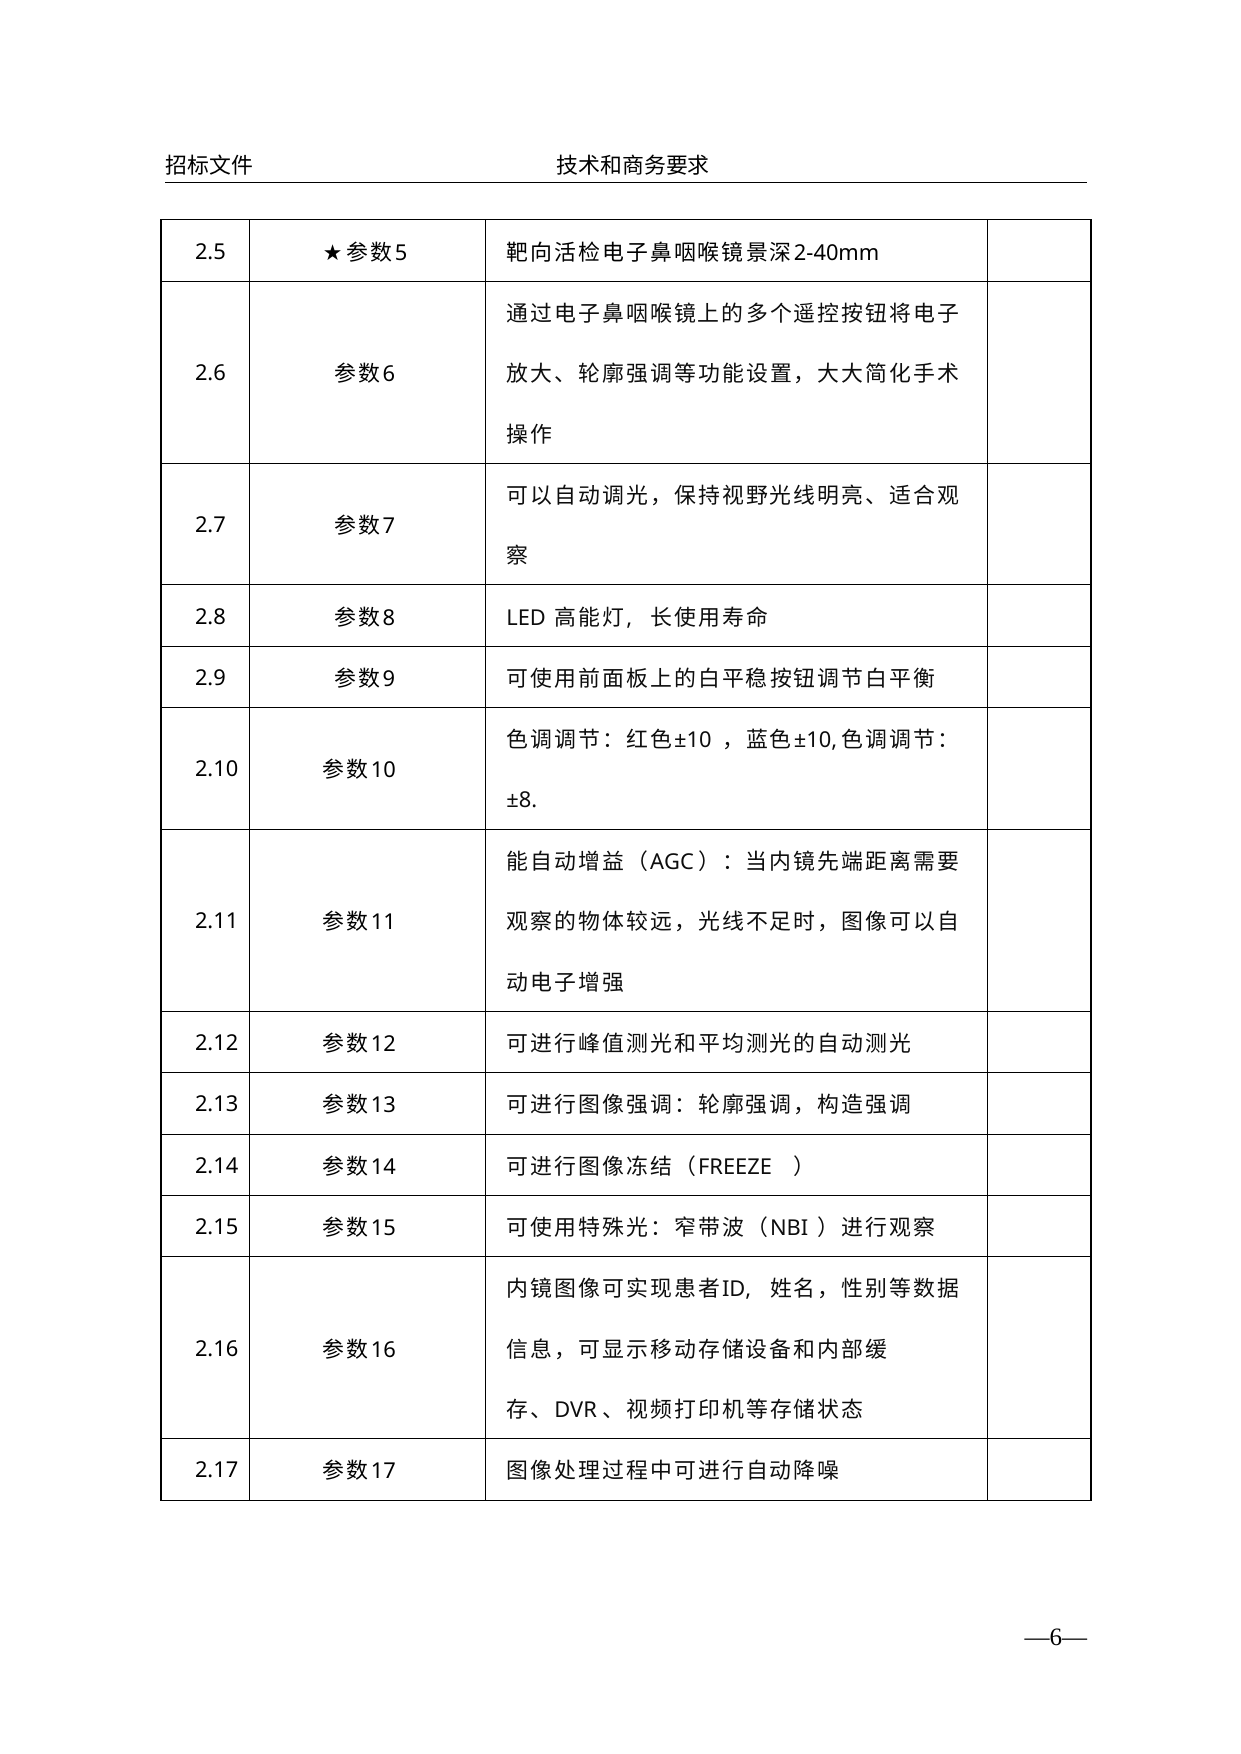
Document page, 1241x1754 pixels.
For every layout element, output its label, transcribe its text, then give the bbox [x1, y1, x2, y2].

table_cell 2.15 [162, 1196, 249, 1256]
table_cell [988, 708, 1090, 829]
table_cell 可使用前面板上的白平稳按钮调节白平衡 [486, 647, 987, 707]
table_cell 可进行图像冻结（FREEZE） [486, 1135, 987, 1195]
table_cell 可使用特殊光：窄带波（NBI）进行观察 [486, 1196, 987, 1256]
table_cell [988, 1257, 1090, 1438]
table_cell 参数11 [250, 830, 485, 1011]
table_cell 2.8 [162, 585, 249, 646]
table_cell 2.17 [162, 1439, 249, 1499]
table_cell 参数15 [250, 1196, 485, 1256]
table_cell 通过电子鼻咽喉镜上的多个遥控按钮将电子放大、轮廓强调等功能设置，大大简化手术操作 [486, 282, 987, 463]
table_cell 可进行图像强调：轮廓强调，构造强调 [486, 1073, 987, 1133]
table_cell [988, 220, 1090, 281]
table_cell 参数17 [250, 1439, 485, 1499]
table_cell 2.6 [162, 282, 249, 463]
table_cell 参数8 [250, 585, 485, 646]
table_cell 靶向活检电子鼻咽喉镜景深2-40mm [486, 220, 987, 281]
table_cell [988, 830, 1090, 1011]
table_cell [988, 464, 1090, 584]
table_cell 2.9 [162, 647, 249, 707]
table_cell 可以自动调光，保持视野光线明亮、适合观察 [486, 464, 987, 584]
table_cell [988, 1135, 1090, 1195]
table_cell 2.16 [162, 1257, 249, 1438]
table_cell LED高能灯,长使用寿命 [486, 585, 987, 646]
table_cell 可进行峰值测光和平均测光的自动测光 [486, 1012, 987, 1072]
table_cell 参数16 [250, 1257, 485, 1438]
table_cell 2.13 [162, 1073, 249, 1133]
table_cell [988, 1439, 1090, 1499]
table_cell [988, 647, 1090, 707]
table_cell 图像处理过程中可进行自动降噪 [486, 1439, 987, 1499]
table_cell [988, 1196, 1090, 1256]
table_cell 2.12 [162, 1012, 249, 1072]
table_cell 参数12 [250, 1012, 485, 1072]
table_cell 2.7 [162, 464, 249, 584]
table_cell 参数10 [250, 708, 485, 829]
table_cell 2.14 [162, 1135, 249, 1195]
table_cell 2.11 [162, 830, 249, 1011]
table_cell 能自动增益（AGC）：当内镜先端距离需要观察的物体较远，光线不足时，图像可以自动电子增强 [486, 830, 987, 1011]
table_cell 2.5 [162, 220, 249, 281]
table_cell [988, 282, 1090, 463]
table_cell 参数7 [250, 464, 485, 584]
table_cell 参数9 [250, 647, 485, 707]
table_cell 参数6 [250, 282, 485, 463]
table_cell ★参数5 [250, 220, 485, 281]
table_cell 参数14 [250, 1135, 485, 1195]
table_cell 2.10 [162, 708, 249, 829]
table_cell [988, 585, 1090, 646]
table_cell 内镜图像可实现患者ID,姓名，性别等数据信息，可显示移动存储设备和内部缓存、DVR、视频打印机等存储状态 [486, 1257, 987, 1438]
table_cell 参数13 [250, 1073, 485, 1133]
table_cell [988, 1012, 1090, 1072]
table_cell 色调调节：红色±10，蓝色±10,色调调节：±8. [486, 708, 987, 829]
table_cell [988, 1073, 1090, 1133]
